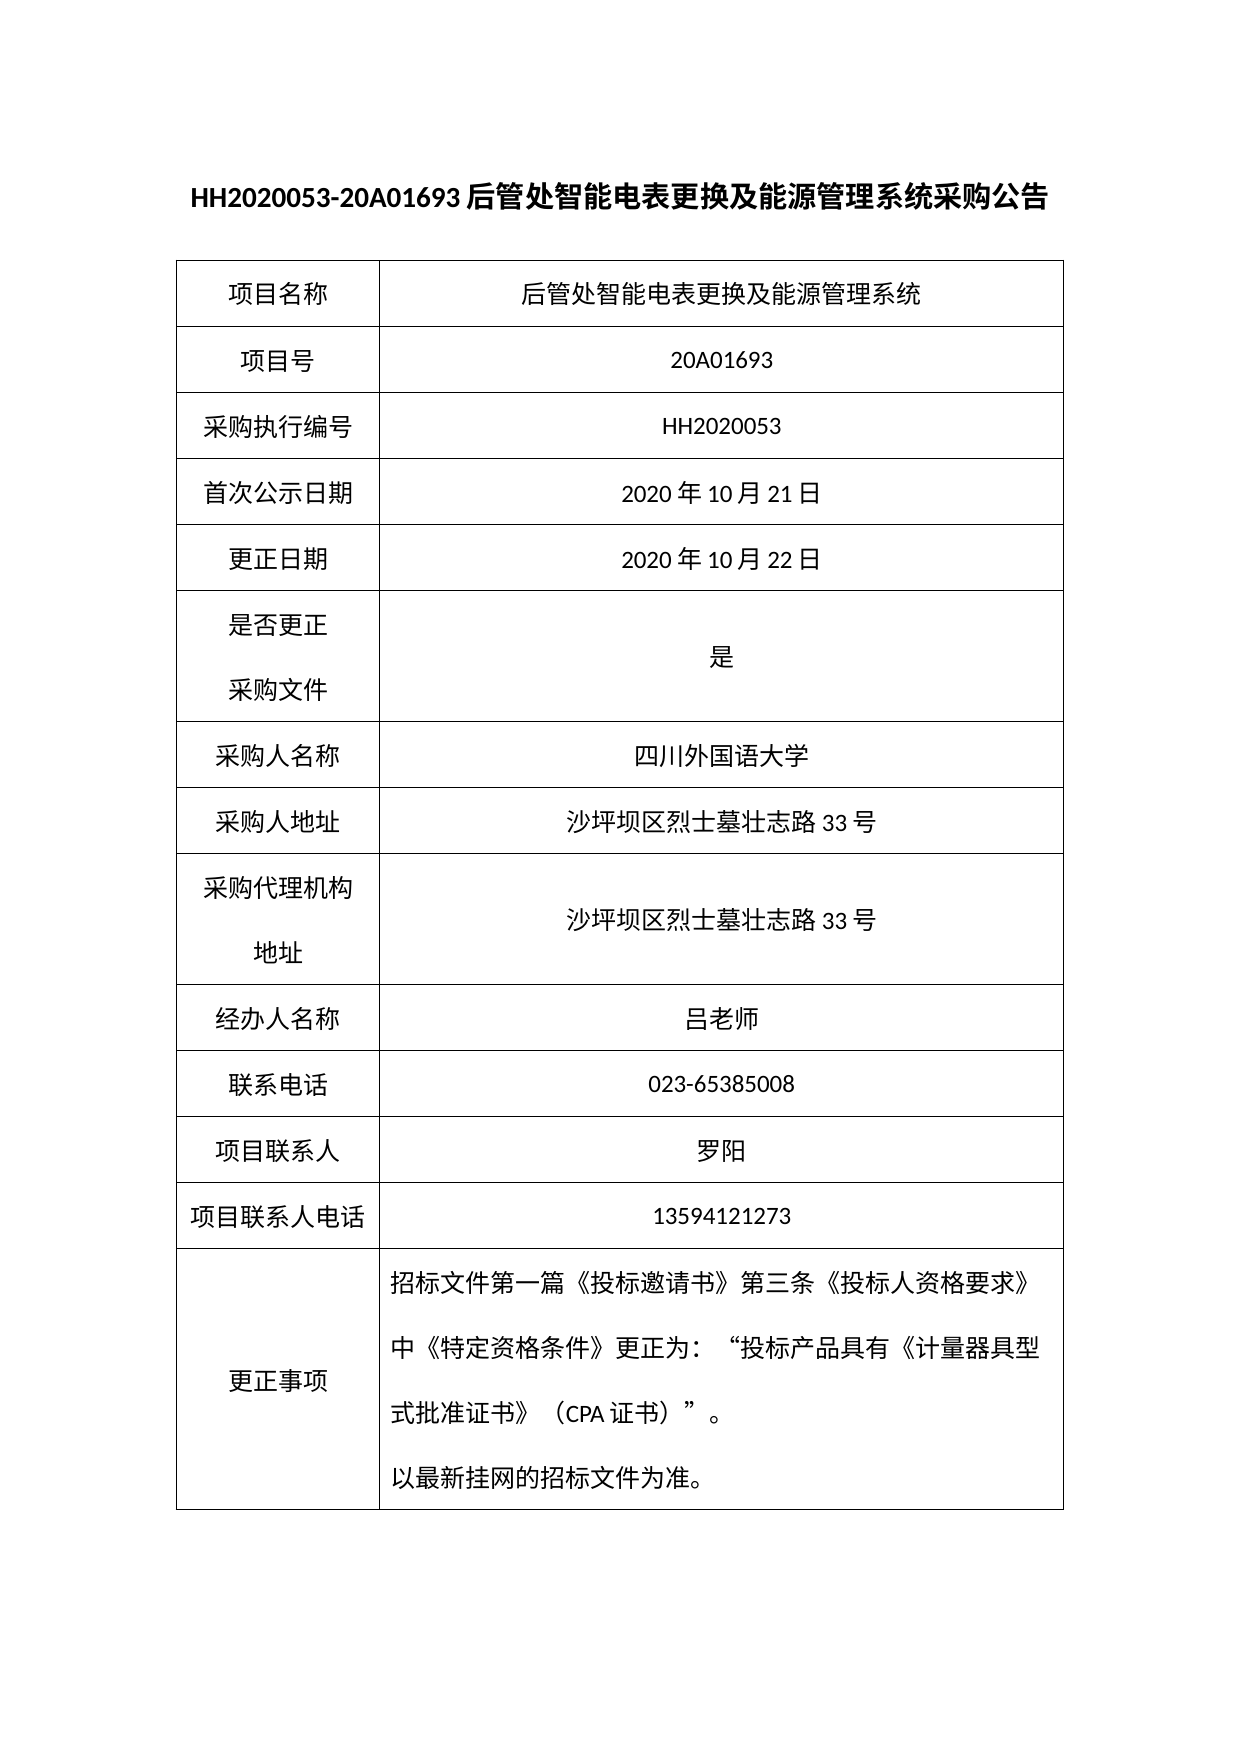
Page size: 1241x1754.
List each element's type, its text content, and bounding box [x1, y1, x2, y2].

table_cell 2020年10月22日 [380, 525, 1063, 590]
table_header 后管处智能电表更换及能源管理系统 [380, 261, 1063, 326]
table_cell 项目联系人电话 [177, 1183, 379, 1248]
table_cell 吕老师 [380, 985, 1063, 1050]
table_cell 四川外国语大学 [380, 722, 1063, 787]
table_cell 是否更正 采购文件 [177, 591, 379, 721]
table_cell 沙坪坝区烈士墓壮志路33号 [380, 788, 1063, 853]
table_cell 罗阳 [380, 1117, 1063, 1182]
table_cell 经办人名称 [177, 985, 379, 1050]
table_cell 项目联系人 [177, 1117, 379, 1182]
table_cell 联系电话 [177, 1051, 379, 1116]
table_cell 023-65385008 [380, 1051, 1063, 1116]
table_cell 沙坪坝区烈士墓壮志路33号 [380, 854, 1063, 984]
table_cell HH2020053 [380, 393, 1063, 458]
table_cell 20A01693 [380, 327, 1063, 392]
table_cell 采购执行编号 [177, 393, 379, 458]
table_cell 招标文件第一篇《投标邀请书》第三条《投标人资格要求》中《特定资格条件》更正为：“投标产品具有《计量器具型式批准证书》（CPA证书）”。 以最新挂网的招标文件为准。 [380, 1249, 1063, 1509]
table_cell 采购代理机构 地址 [177, 854, 379, 984]
table_cell 首次公示日期 [177, 459, 379, 524]
table_cell 采购人地址 [177, 788, 379, 853]
table_cell 更正事项 [177, 1249, 379, 1509]
table_cell 2020年10月21日 [380, 459, 1063, 524]
table_cell 项目号 [177, 327, 379, 392]
table_cell 是 [380, 591, 1063, 721]
table_cell 13594121273 [380, 1183, 1063, 1248]
table_header 项目名称 [177, 261, 379, 326]
text HH2020053-20A01693后管处智能电表更换及能源管理系统采购公告 [187, 162, 1053, 227]
table_cell 更正日期 [177, 525, 379, 590]
table_cell 采购人名称 [177, 722, 379, 787]
